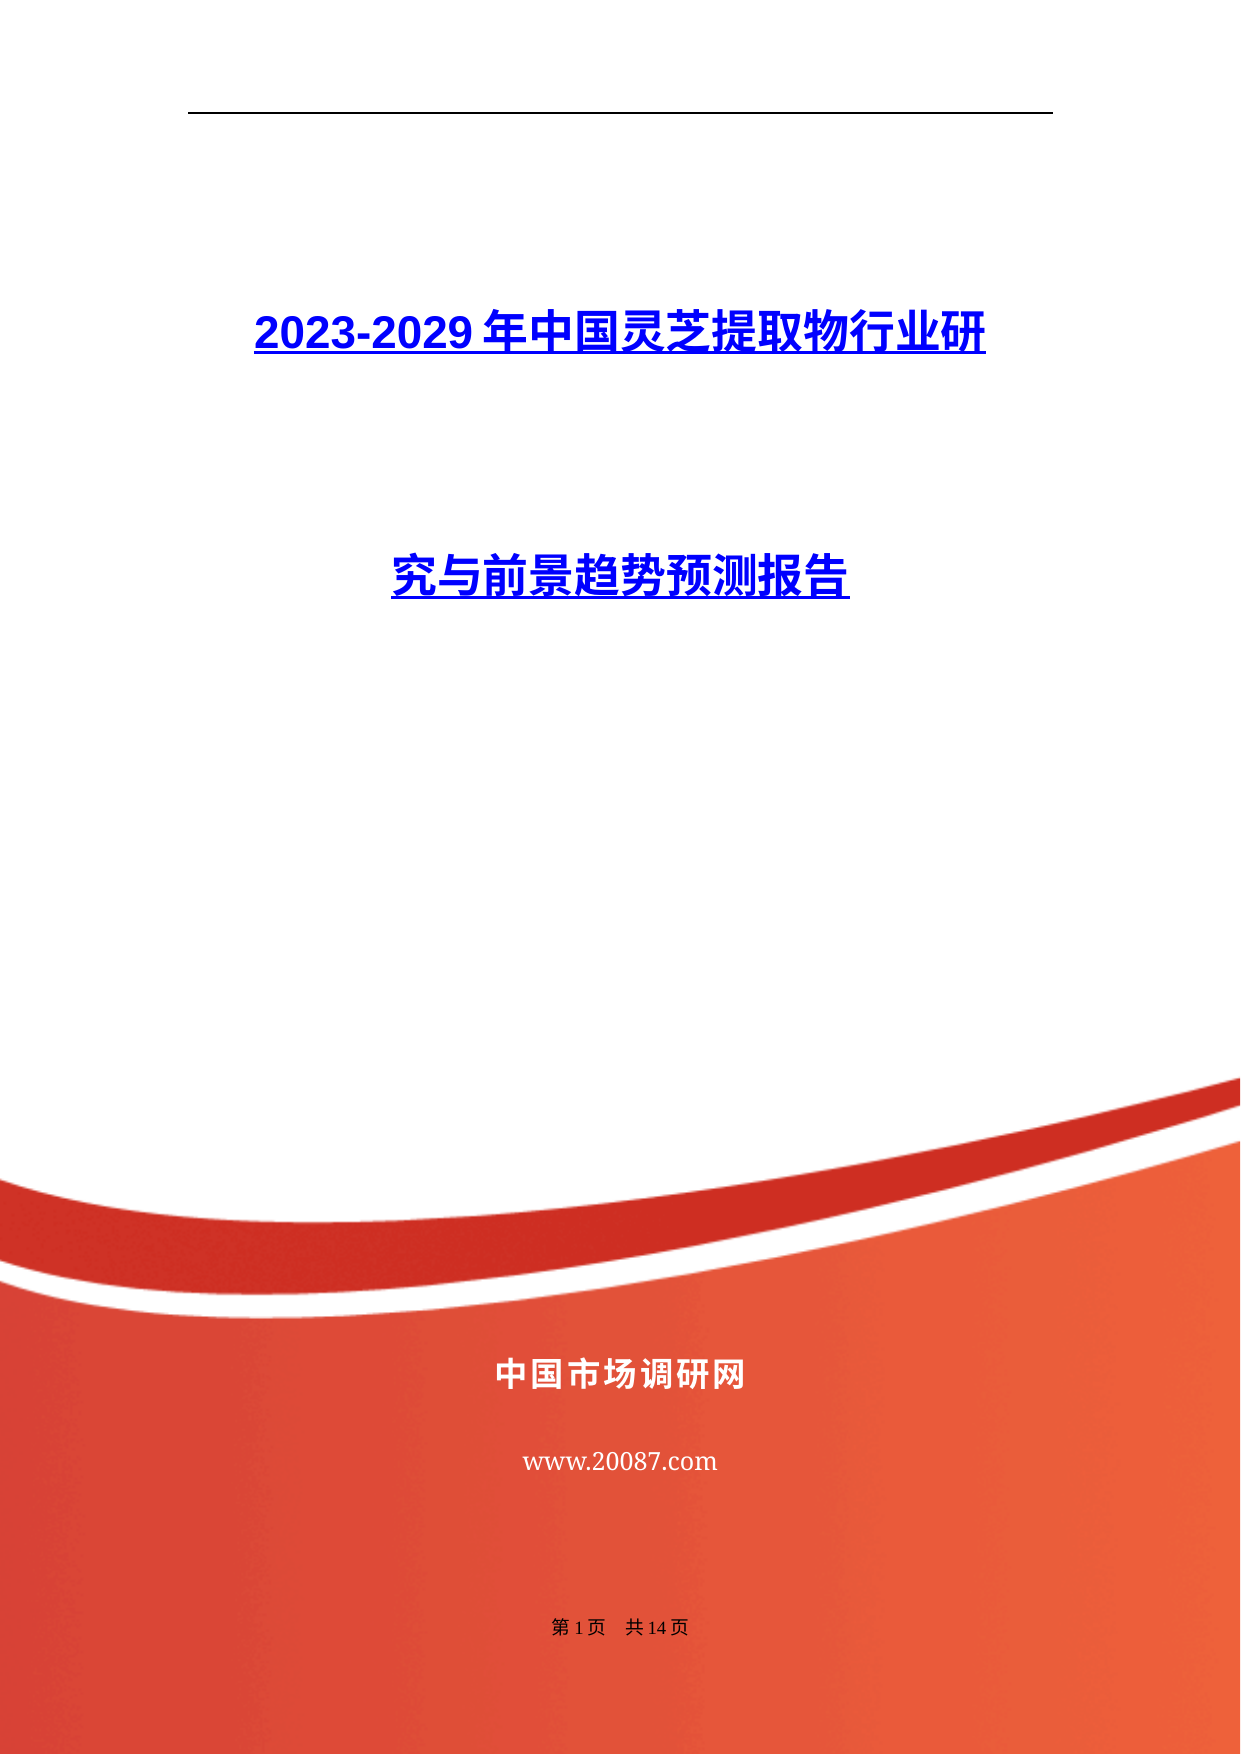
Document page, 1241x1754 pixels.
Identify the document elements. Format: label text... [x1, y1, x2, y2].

picture [0, 1006, 1241, 1754]
table_header 2023-2029年中国灵芝提取物行业研究与前景趋势预测报告 [188, 207, 1053, 773]
subtitle 中国市场调研网 [187, 1339, 1053, 1404]
text www.20087.com [187, 1428, 1053, 1493]
